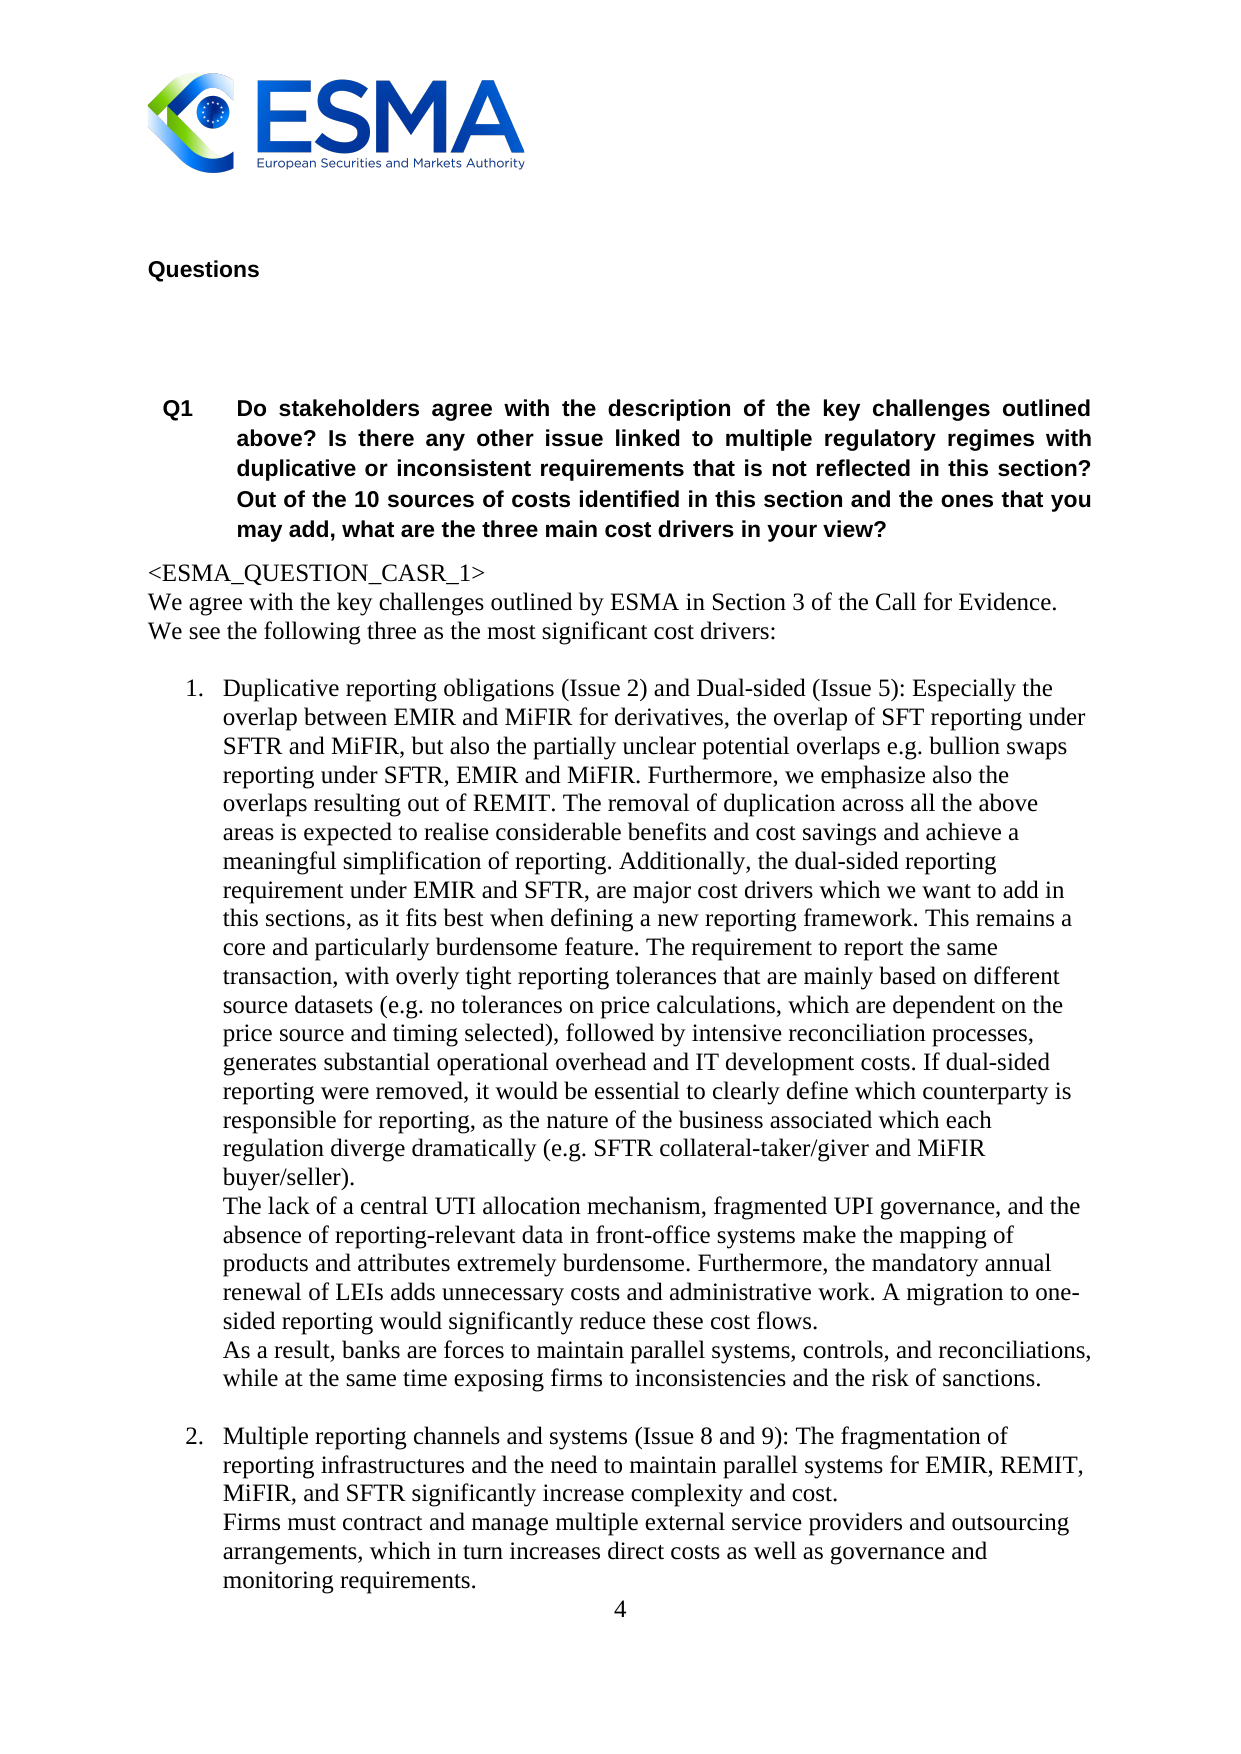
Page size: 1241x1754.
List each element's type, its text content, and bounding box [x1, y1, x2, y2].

text Firms must contract and manage multiple external service providers and outsourcing arrangements, which in turn increases direct costs as well as governance and monitoring requirements. [223, 1507, 1092, 1593]
text We see the following three as the most significant cost drivers: [148, 616, 1092, 645]
list Duplicative reporting obligations (Issue 2) and Dual-sided (Issue 5): Especially the overlap between EMIR and MiFIR for derivatives, the overlap of SFT reporting under SFTR and MiFIR, but also the partially unclear potential overlaps e.g. bullion swaps reporting under SFTR, EMIR and MiFIR. Furthermore, we emphasize also the overlaps resulting out of REMIT. The removal of duplication across all the above areas is expected to realise considerable benefits and cost savings and achieve a meaningful simplification of reporting. Additionally, the dual-sided reporting requirement under EMIR and SFTR, are major cost drivers which we want to add in this sections, as it fits best when defining a new reporting framework. This remains a core and particularly burdensome feature. The requirement to report the same transaction, with overly tight reporting tolerances that are mainly based on different source datasets (e.g. no tolerances on price calculations, which are dependent on the price source and timing selected), followed by intensive reconciliation processes, generates substantial operational overhead and IT development costs. If dual-sided reporting were removed, it would be essential to clearly define which counterparty is responsible for reporting, as the nature of the business associated which each regulation diverge dramatically (e.g. SFTR collateral-taker/giver and MiFIR buyer/seller). [185, 673, 1092, 1191]
text Do stakeholders agree with the description of the key challenges outlined above? Is there any other issue linked to multiple regulatory regimes with duplicative or inconsistent requirements that is not reflected in this section? Out of the 10 sources of costs identified in this section and the ones that you may add, what are the three main cost drivers in your view? [162, 395, 1092, 542]
text Questions [148, 256, 1092, 282]
text We agree with the key challenges outlined by ESMA in Section 3 of the Call for Evidence. [148, 587, 1092, 616]
text <ESMA_QUESTION_CASR_1> [148, 558, 1092, 587]
picture [147, 73, 525, 173]
list Multiple reporting channels and systems (Issue 8 and 9): The fragmentation of reporting infrastructures and the need to maintain parallel systems for EMIR, REMIT, MiFIR, and SFTR significantly increase complexity and cost. [185, 1421, 1092, 1507]
text As a result, banks are forces to maintain parallel systems, controls, and reconciliations, while at the same time exposing firms to inconsistencies and the risk of sanctions. [223, 1335, 1092, 1392]
text The lack of a central UTI allocation mechanism, fragmented UPI governance, and the absence of reporting-relevant data in front-office systems make the mapping of products and attributes extremely burdensome. Furthermore, the mandatory annual renewal of LEIs adds unnecessary costs and administrative work. A migration to one-sided reporting would significantly reduce these cost flows. [223, 1191, 1092, 1335]
